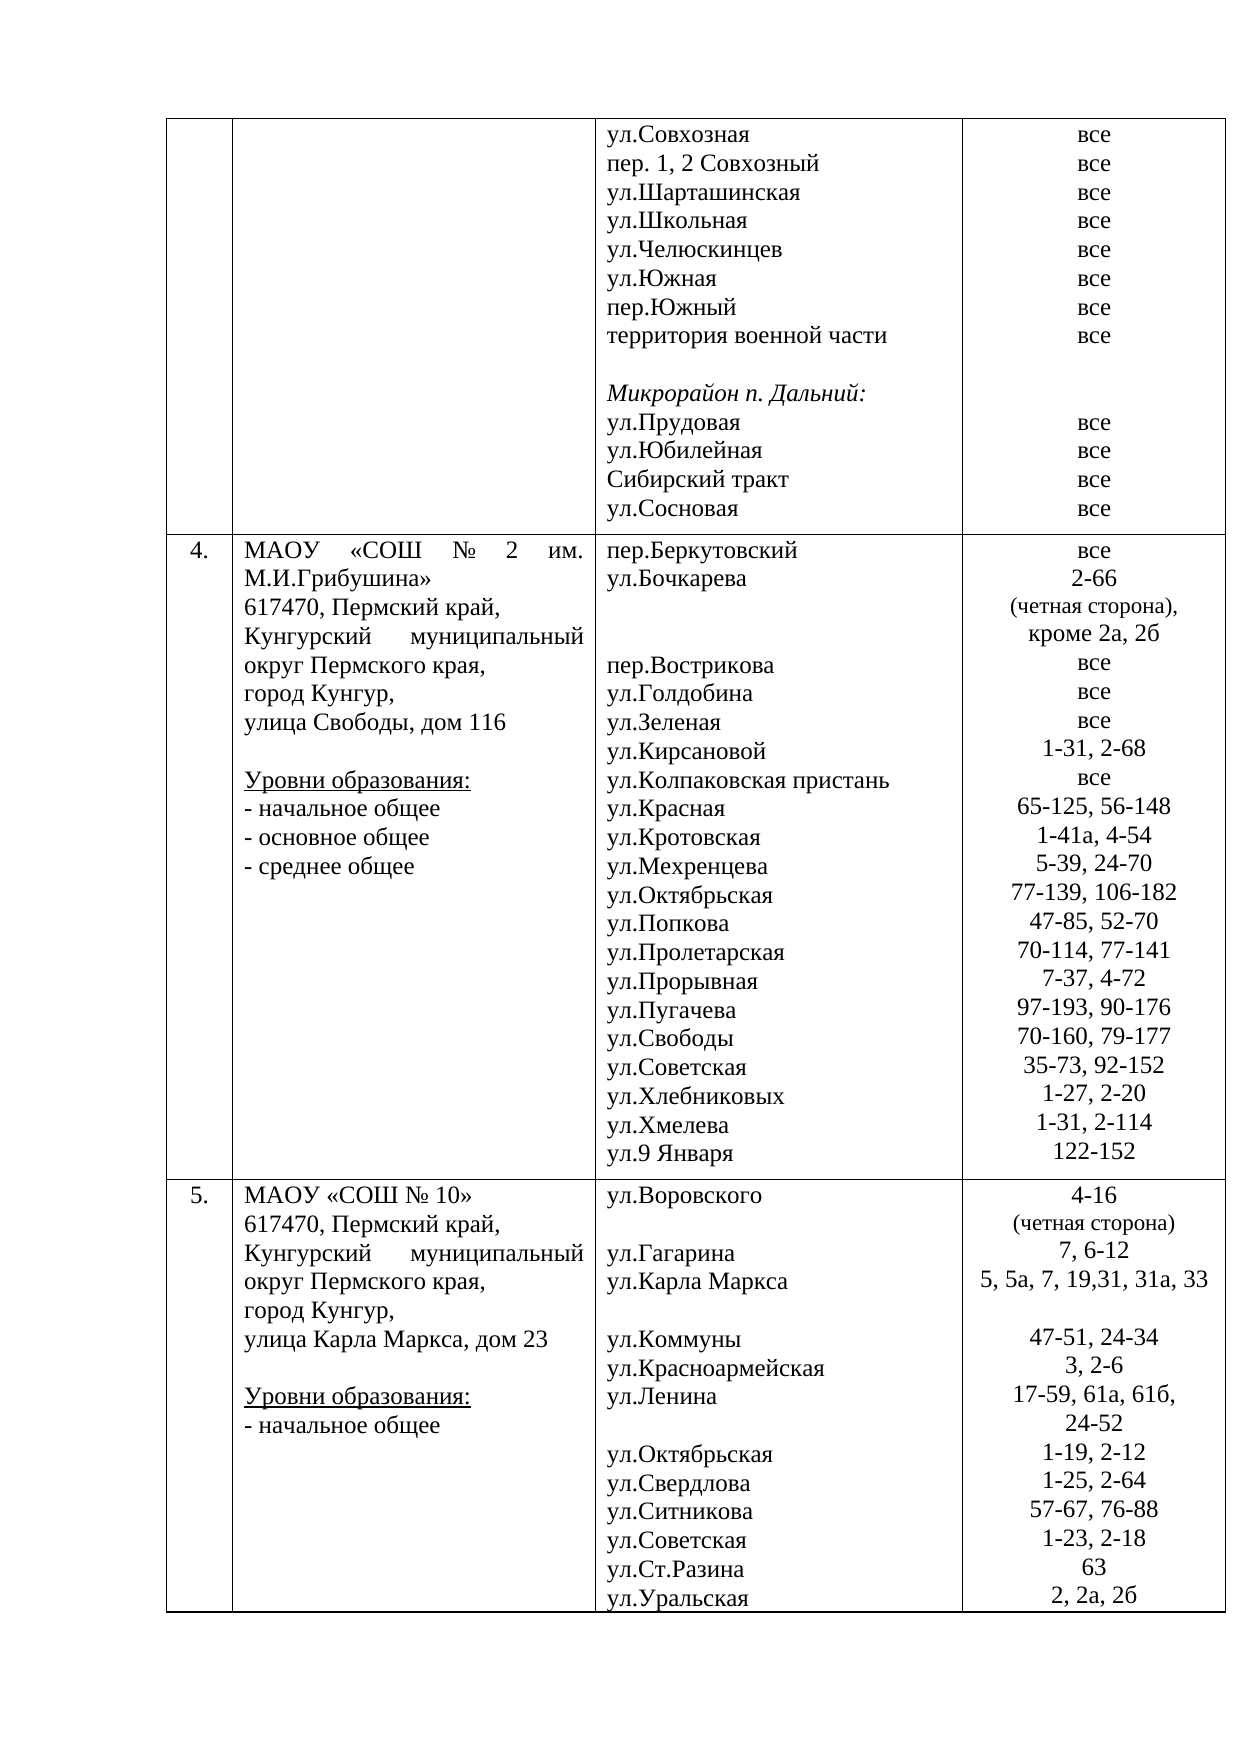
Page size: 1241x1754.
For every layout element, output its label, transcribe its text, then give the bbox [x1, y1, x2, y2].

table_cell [596, 1180, 962, 1611]
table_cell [596, 119, 962, 534]
table_cell 5. [167, 1180, 232, 1611]
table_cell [963, 1180, 1225, 1611]
table_cell МАОУ «СОШ № 2 им. М.И.Грибушина» 617470, Пермский край, Кунгурский муниципальный округ Пермского края, город Кунгур, улица Свободы, дом 116 Уровни образования: - начальное общее - основное общее - среднее общее [233, 535, 595, 1179]
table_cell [233, 1180, 595, 1611]
table_cell все 2-66 (четная сторона), кроме 2а, 2б все все все 1-31, 2-68 все 65-125, 56-148 1-41а, 4-54 5-39, 24-70 77-139, 106-182 47-85, 52-70 70-114, 77-141 7-37, 4-72 97-193, 90-176 70-160, 79-177 35-73, 92-152 1-27, 2-20 1-31, 2-114 122-152 [963, 535, 1225, 1179]
table_cell 3. [167, 119, 232, 534]
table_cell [963, 119, 1225, 534]
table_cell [233, 119, 595, 534]
table_cell пер.Беркутовский ул.Бочкарева пер.Вострикова ул.Голдобина ул.Зеленая ул.Кирсановой ул.Колпаковская пристань ул.Красная ул.Кротовская ул.Мехренцева ул.Октябрьская ул.Попкова ул.Пролетарская ул.Прорывная ул.Пугачева ул.Свободы ул.Советская ул.Хлебниковых ул.Хмелева ул.9 Января [596, 535, 962, 1179]
table_cell 4. [167, 535, 232, 1179]
